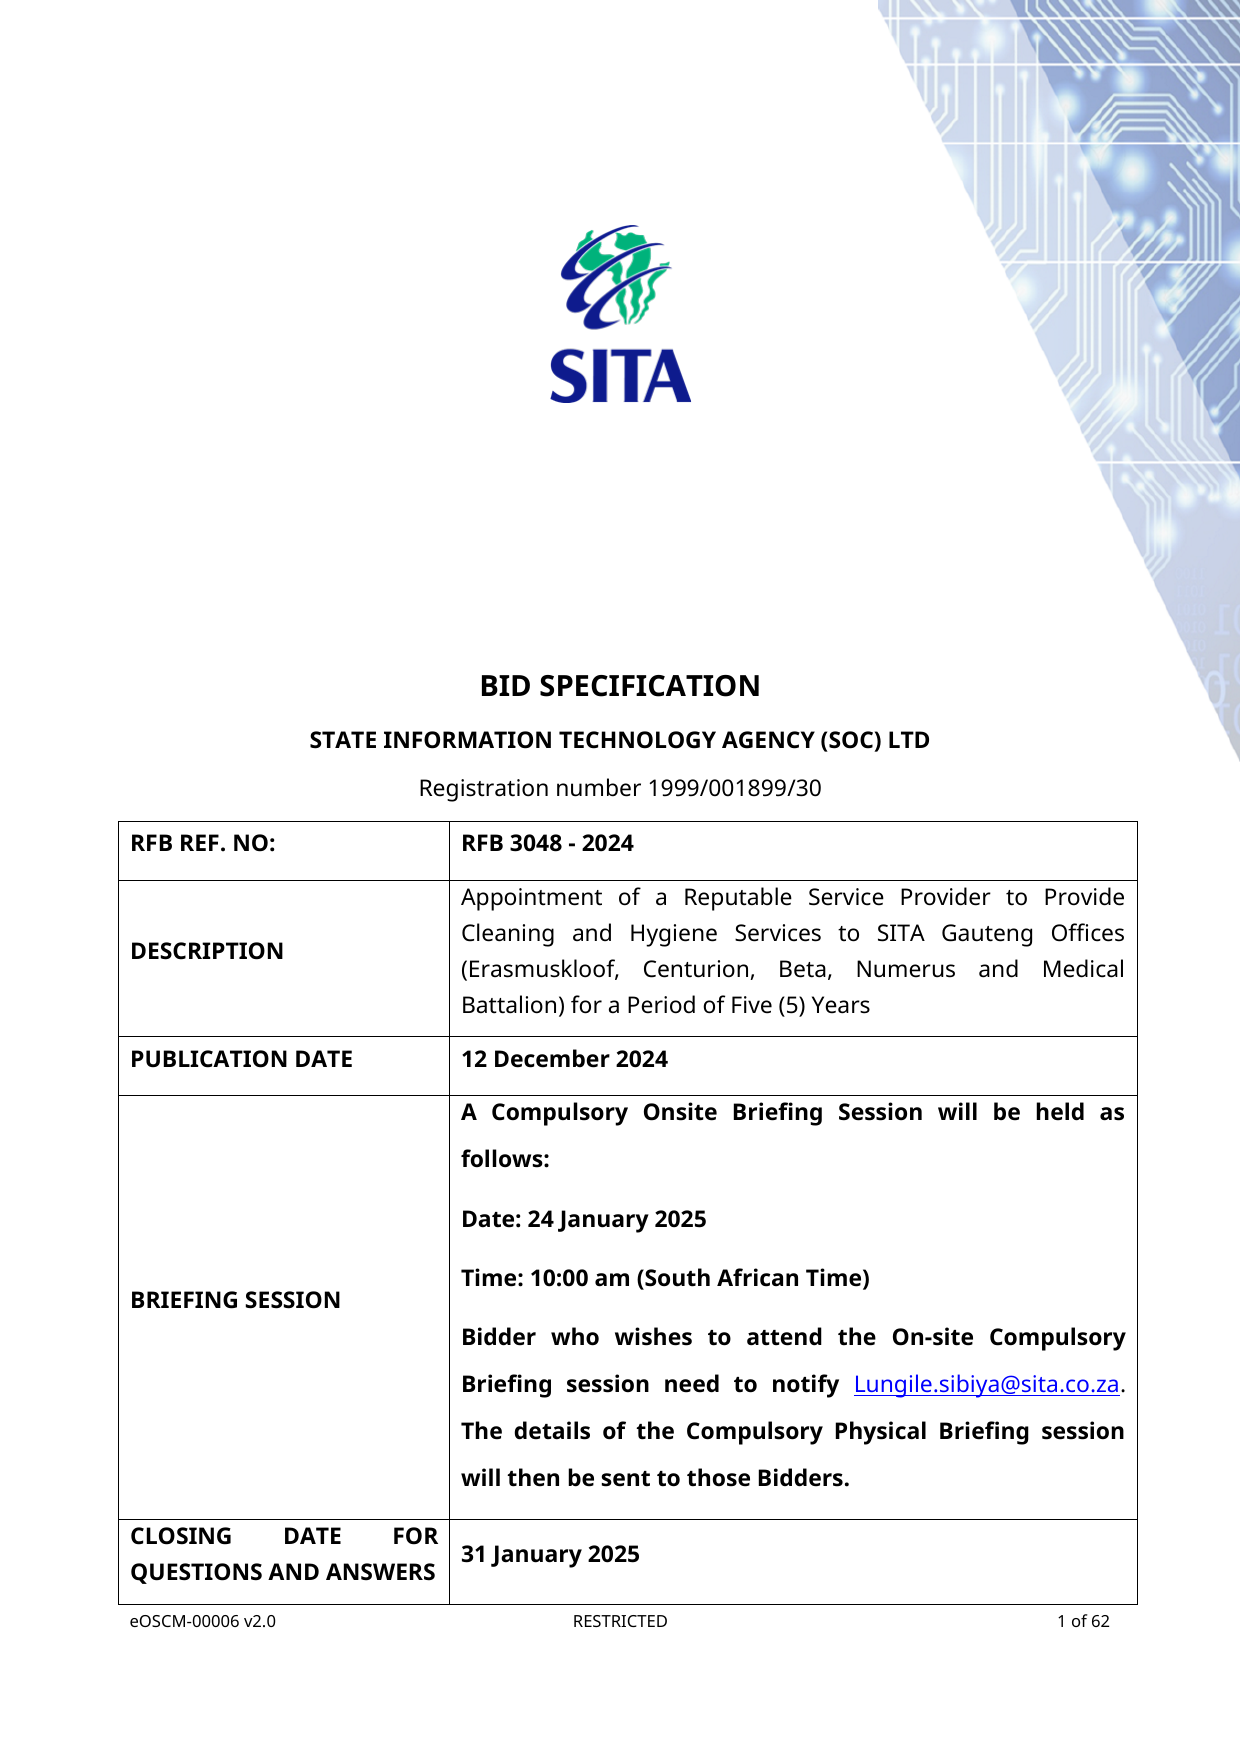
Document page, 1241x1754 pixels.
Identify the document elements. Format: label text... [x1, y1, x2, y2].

table_header RFB REF. NO: [119, 822, 449, 880]
text BID SPECIFICATION [118, 666, 1122, 705]
picture [878, 0, 1240, 762]
table_header RFB 3048 - 2024 [450, 822, 1137, 880]
picture [549, 225, 692, 403]
text Registration number 1999/001899/30 [118, 772, 1122, 803]
table_cell DESCRIPTION [119, 881, 449, 1036]
table_cell CLOSING DATE FOR QUESTIONS AND ANSWERS [119, 1520, 449, 1603]
table_cell A Compulsory Onsite Briefing Session will be held as follows: Date: 24 January 2025 Time: 10:00 am (South African Time) Bidder who wishes to attend the On-site Compulsory Briefing session need to notify Lungile.sibiya@sita.co.za. The details of the Compulsory Physical Briefing session will then be sent to those Bidders. [450, 1096, 1137, 1519]
table_cell 12 December 2024 [450, 1037, 1137, 1095]
text STATE INFORMATION TECHNOLOGY AGENCY (SOC) LTD [118, 724, 1122, 755]
table_cell BRIEFING SESSION [119, 1096, 449, 1519]
table_cell PUBLICATION DATE [119, 1037, 449, 1095]
table_cell 31 January 2025 [450, 1520, 1137, 1603]
table_cell Appointment of a Reputable Service Provider to Provide Cleaning and Hygiene Services to SITA Gauteng Offices (Erasmuskloof, Centurion, Beta, Numerus and Medical Battalion) for a Period of Five (5) Years [450, 881, 1137, 1036]
